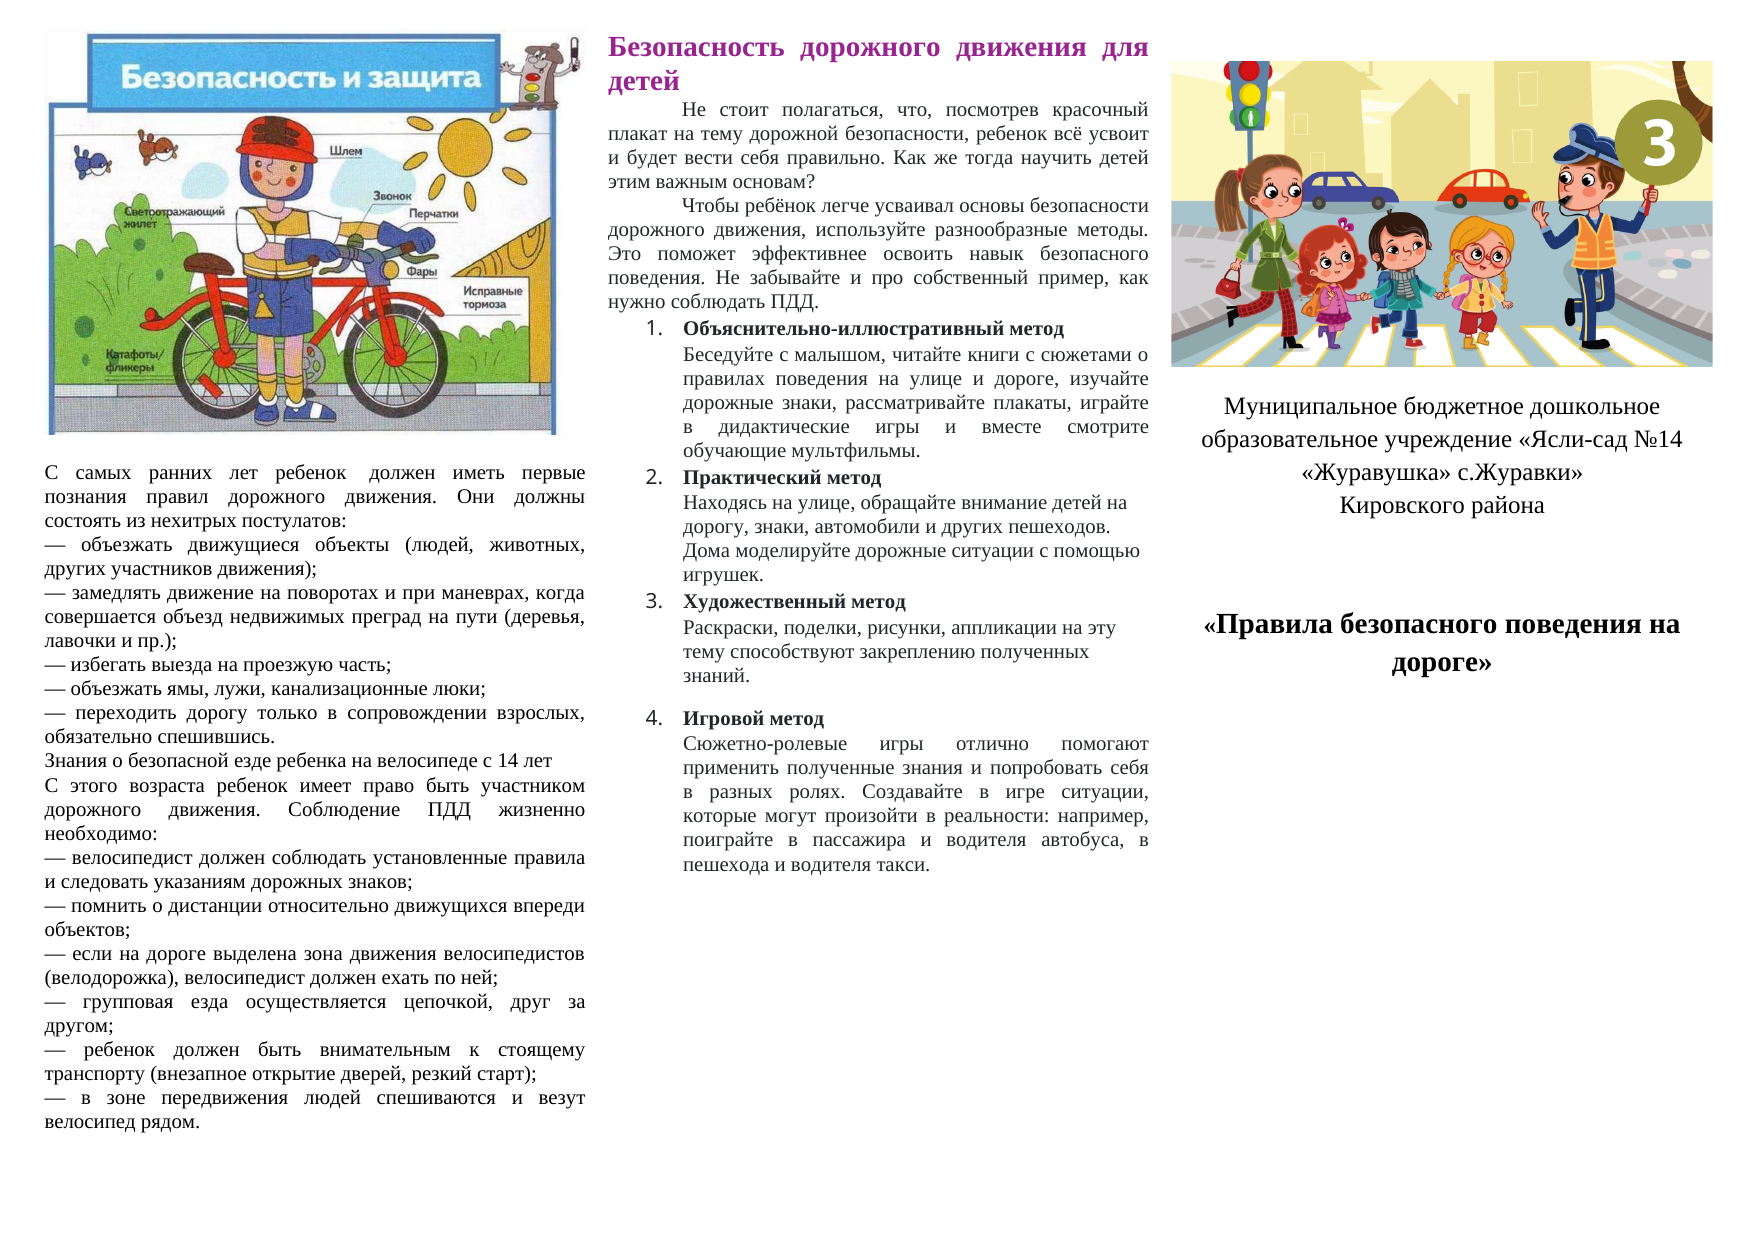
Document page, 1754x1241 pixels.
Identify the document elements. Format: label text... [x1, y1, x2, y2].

text Сюжетно-ролевые игры отлично помогают применить полученные знания и попробовать себя в разных ролях. Создавайте в игре ситуации, которые могут произойти в реальности: например, поиграйте в пассажира и водителя автобуса, в пешехода и водителя такси. [683, 731, 1149, 876]
picture [44, 29, 586, 435]
list Практический метод Находясь на улице, обращайте внимание детей на дорогу, знаки, автомобили и других пешеходов. Дома моделируйте дорожные ситуации с помощью игрушек. [645, 462, 1149, 586]
text — замедлять движение на поворотах и при маневрах, когда совершается объезд недвижимых преград на пути (деревья, лавочки и пр.); [44, 580, 586, 652]
text — избегать выезда на проезжую часть; [44, 652, 586, 676]
text — объезжать движущиеся объекты (людей, животных, других участников движения); [44, 532, 586, 580]
text — групповая езда осуществляется цепочкой, друг за другом; [44, 989, 586, 1037]
text Муниципальное бюджетное дошкольное [1171, 391, 1713, 420]
text «Правила безопасного поведения на дороге» [1171, 606, 1713, 678]
text Беседуйте с малышом, читайте книги с сюжетами о правилах поведения на улице и дороге, изучайте дорожные знаки, рассматривайте плакаты, играйте в дидактические игры и вместе смотрите обучающие мультфильмы. [683, 341, 1149, 462]
text С самых ранних лет ребенок должен иметь первые познания правил дорожного движения. Они должны состоять из нехитрых постулатов: [44, 460, 586, 532]
text — объезжать ямы, лужи, канализационные люки; [44, 676, 586, 700]
text образовательное учреждение «Ясли-сад №14 «Журавушка» с.Журавки» [1171, 424, 1713, 486]
list Художественный метод Раскраски, поделки, рисунки, аппликации на эту тему способствуют закреплению полученных знаний. [645, 586, 1149, 687]
text — в зоне передвижения людей спешиваются и везут велосипед рядом. [44, 1085, 586, 1133]
list Игровой метод [645, 703, 1149, 731]
text С этого возраста ребенок имеет право быть участником дорожного движения. Соблюдение ПДД жизненно необходимо: [44, 772, 586, 845]
text Знания о безопасной езде ребенка на велосипеде с 14 лет [44, 748, 586, 772]
picture [1171, 61, 1713, 367]
text Чтобы ребёнок легче усваивал основы безопасности дорожного движения, используйте разнообразные методы. Это поможет эффективнее освоить навык безопасного поведения. Не забывайте и про собственный пример, как нужно соблюдать ПДД. [608, 193, 1149, 313]
text Кировского района [1171, 490, 1713, 519]
text — ребенок должен быть внимательным к стоящему транспорту (внезапное открытие дверей, резкий старт); [44, 1037, 586, 1085]
text — помнить о дистанции относительно движущихся впереди объектов; [44, 893, 586, 941]
list Объяснительно-иллюстративный метод [645, 313, 1149, 341]
text Безопасность дорожного движения для детей [608, 29, 1149, 96]
text — велосипедист должен соблюдать установленные правила и следовать указаниям дорожных знаков; [44, 845, 586, 893]
text — переходить дорогу только в сопровождении взрослых, обязательно спешившись. [44, 700, 586, 748]
text Не стоит полагаться, что, посмотрев красочный плакат на тему дорожной безопасности, ребенок всё усвоит и будет вести себя правильно. Как же тогда научить детей этим важным основам? [608, 96, 1149, 193]
text — если на дороге выделена зона движения велосипедистов (велодорожка), велосипедист должен ехать по ней; [44, 941, 586, 989]
